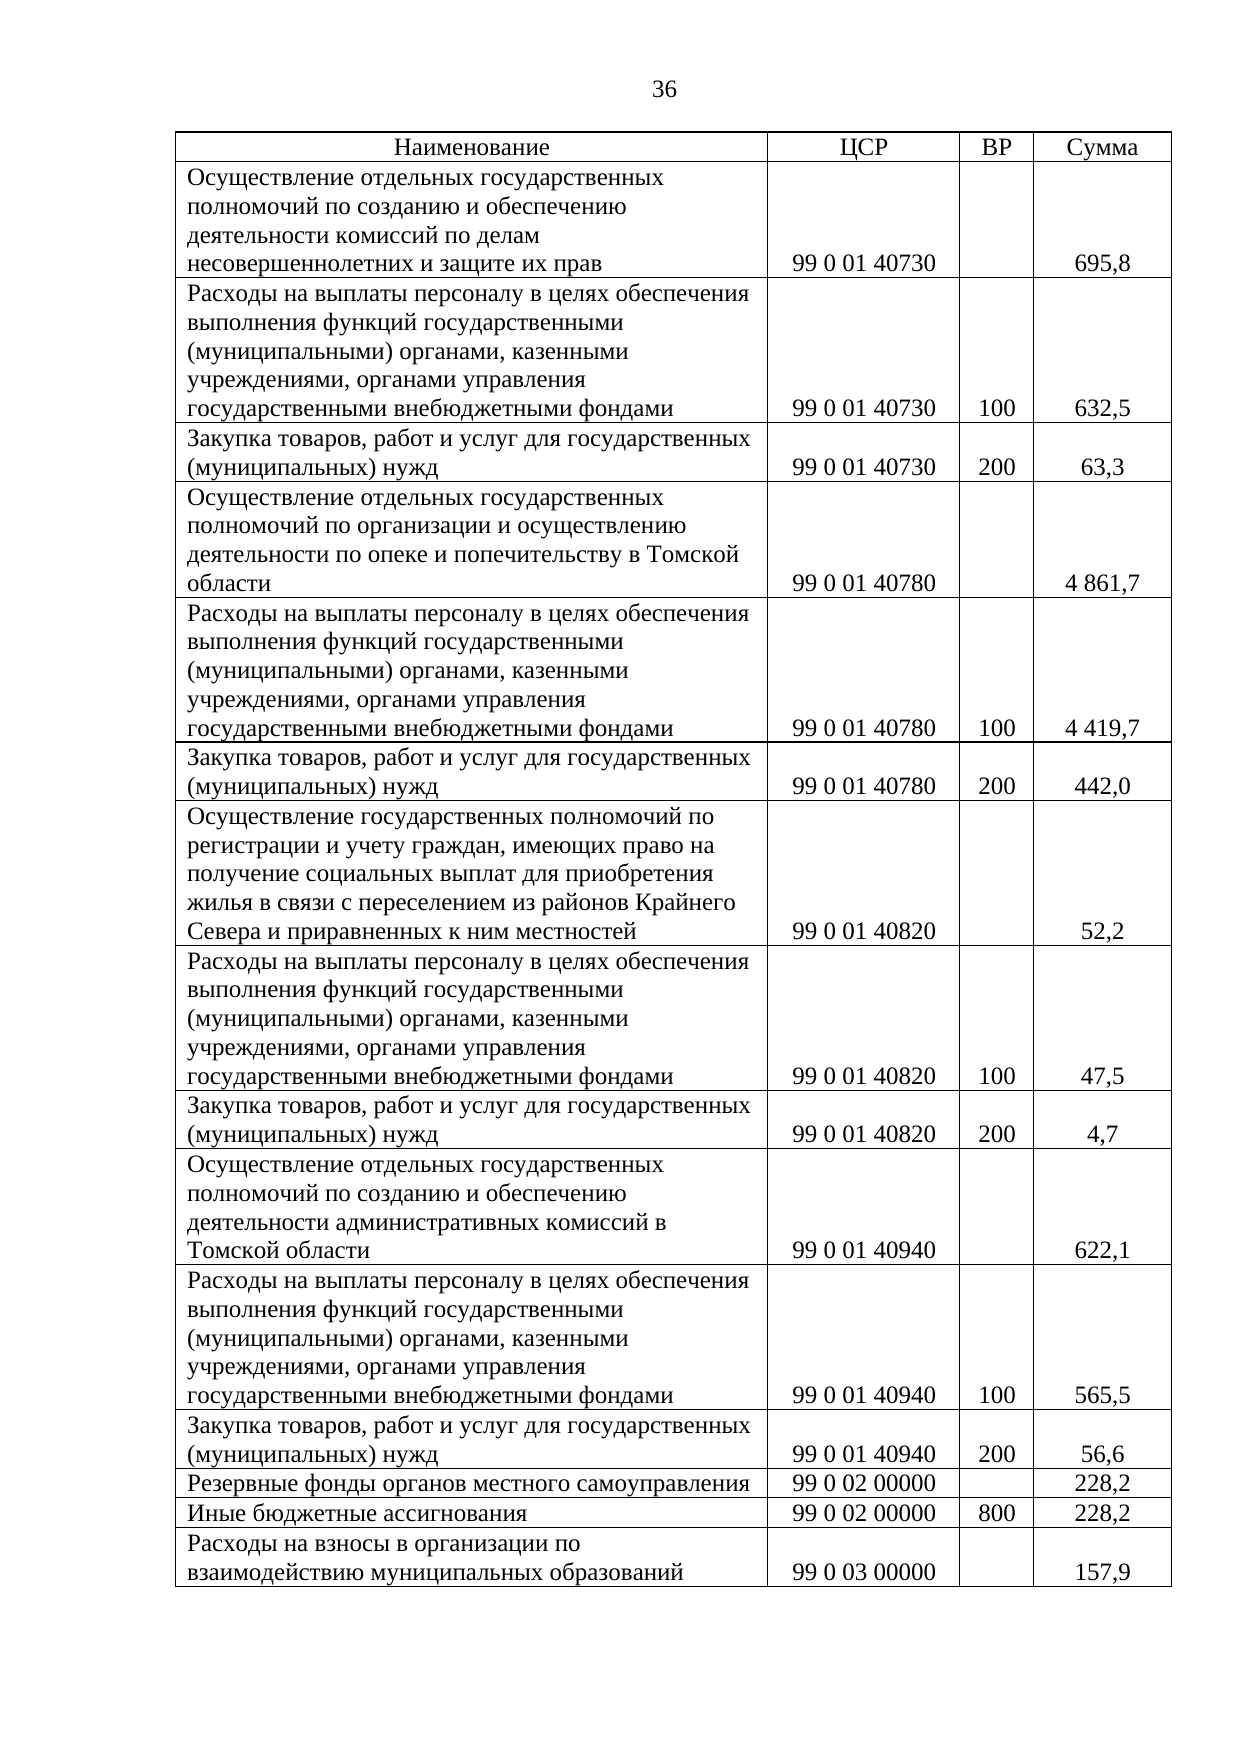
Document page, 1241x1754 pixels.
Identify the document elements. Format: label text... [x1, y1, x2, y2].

table_cell Закупка товаров, работ и услуг для государственных (муниципальных) нужд [176, 423, 767, 481]
table_cell [960, 1149, 1033, 1264]
table_cell 99 0 01 40940 [768, 1265, 959, 1409]
table_cell 200 [960, 1091, 1033, 1148]
table_header ВР [960, 133, 1033, 161]
table_cell 56,6 [1034, 1410, 1171, 1467]
table_cell 99 0 01 40730 [768, 423, 959, 481]
table_cell Осуществление отдельных государственных полномочий по созданию и обеспечению деятельности административных комиссий в Томской области [176, 1149, 767, 1264]
table_cell 99 0 01 40780 [768, 482, 959, 597]
table_cell Расходы на взносы в организации по взаимодействию муниципальных образований [176, 1528, 767, 1586]
table_header Наименование [176, 133, 767, 161]
table_cell 99 0 02 00000 [768, 1498, 959, 1527]
table_cell 99 0 01 40820 [768, 801, 959, 945]
table_cell 200 [960, 743, 1033, 800]
table_cell 99 0 01 40780 [768, 743, 959, 800]
table_cell 99 0 02 00000 [768, 1469, 959, 1497]
table_cell 157,9 [1034, 1528, 1171, 1586]
table_header Сумма [1034, 133, 1171, 161]
table_cell 99 0 01 40820 [768, 946, 959, 1089]
table_cell Осуществление отдельных государственных полномочий по организации и осуществлению деятельности по опеке и попечительству в Томской области [176, 482, 767, 597]
table_cell 4 861,7 [1034, 482, 1171, 597]
table_cell Закупка товаров, работ и услуг для государственных (муниципальных) нужд [176, 1410, 767, 1467]
table_header ЦСР [768, 133, 959, 161]
table_cell 99 0 01 40730 [768, 162, 959, 277]
table_cell 4,7 [1034, 1091, 1171, 1148]
table_cell 99 0 01 40730 [768, 278, 959, 422]
table_cell 565,5 [1034, 1265, 1171, 1409]
table_cell 228,2 [1034, 1469, 1171, 1497]
table_cell [960, 1469, 1033, 1497]
table_cell [960, 801, 1033, 945]
table_cell 228,2 [1034, 1498, 1171, 1527]
table_cell Резервные фонды органов местного самоуправления [176, 1469, 767, 1497]
table_cell [960, 162, 1033, 277]
table_cell 200 [960, 1410, 1033, 1467]
table_cell 52,2 [1034, 801, 1171, 945]
table_cell 99 0 01 40780 [768, 598, 959, 741]
table_cell 200 [960, 423, 1033, 481]
table_cell 99 0 01 40940 [768, 1149, 959, 1264]
table_cell 442,0 [1034, 743, 1171, 800]
table_cell [960, 482, 1033, 597]
table_cell Осуществление государственных полномочий по регистрации и учету граждан, имеющих право на получение социальных выплат для приобретения жилья в связи с переселением из районов Крайнего Севера и приравненных к ним местностей [176, 801, 767, 945]
table_cell 99 0 01 40820 [768, 1091, 959, 1148]
table_cell 100 [960, 946, 1033, 1089]
table_cell 100 [960, 278, 1033, 422]
table_cell Иные бюджетные ассигнования [176, 1498, 767, 1527]
table_cell 100 [960, 1265, 1033, 1409]
table_cell Закупка товаров, работ и услуг для государственных (муниципальных) нужд [176, 1091, 767, 1148]
table_cell 100 [960, 598, 1033, 741]
table_cell 99 0 03 00000 [768, 1528, 959, 1586]
table_cell 99 0 01 40940 [768, 1410, 959, 1467]
table_cell Закупка товаров, работ и услуг для государственных (муниципальных) нужд [176, 743, 767, 800]
table_cell 632,5 [1034, 278, 1171, 422]
table_cell 622,1 [1034, 1149, 1171, 1264]
table_cell 63,3 [1034, 423, 1171, 481]
table_cell [960, 1528, 1033, 1586]
table_cell 47,5 [1034, 946, 1171, 1089]
table_cell Осуществление отдельных государственных полномочий по созданию и обеспечению деятельности комиссий по делам несовершеннолетних и защите их прав [176, 162, 767, 277]
table_cell 4 419,7 [1034, 598, 1171, 741]
table_cell 800 [960, 1498, 1033, 1527]
table_cell 695,8 [1034, 162, 1171, 277]
